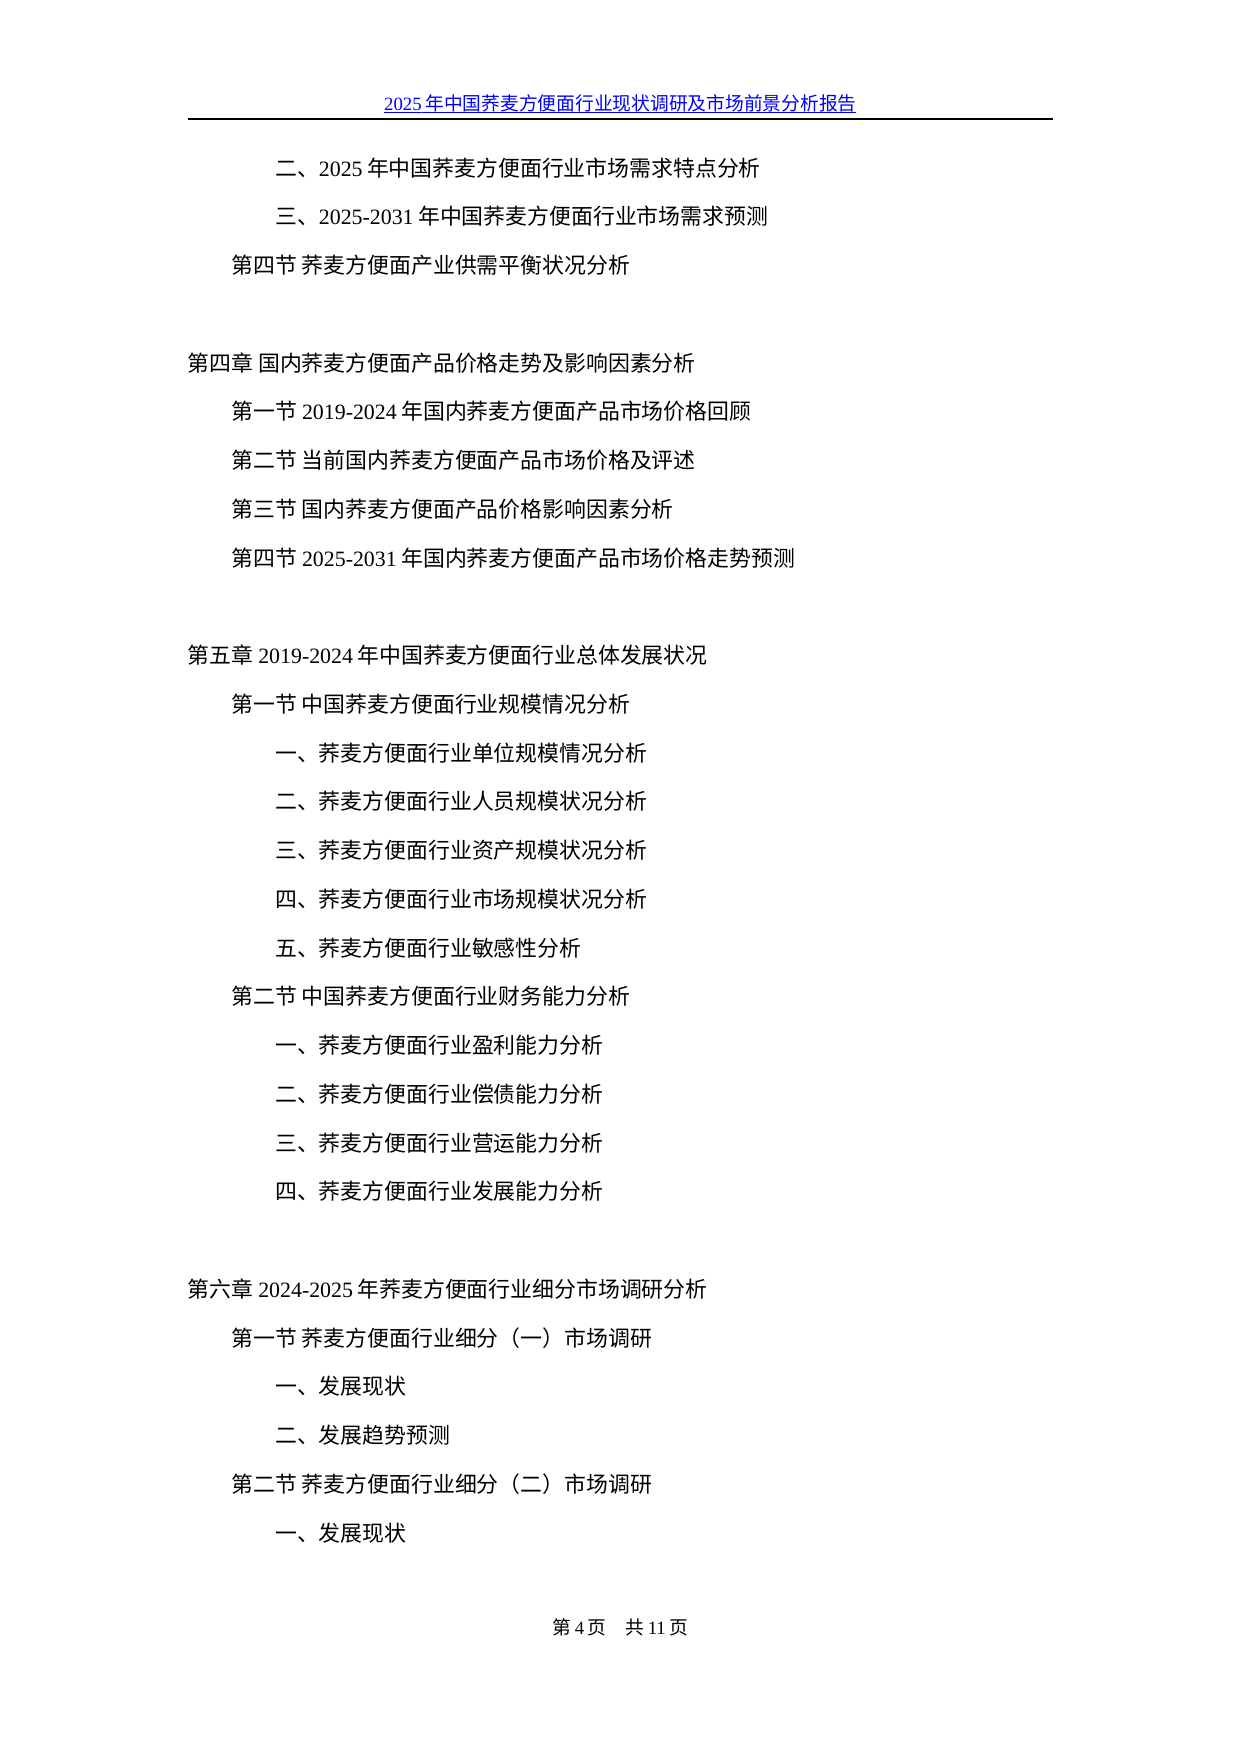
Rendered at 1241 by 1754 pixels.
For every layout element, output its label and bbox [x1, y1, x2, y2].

text [187, 150, 1053, 1548]
